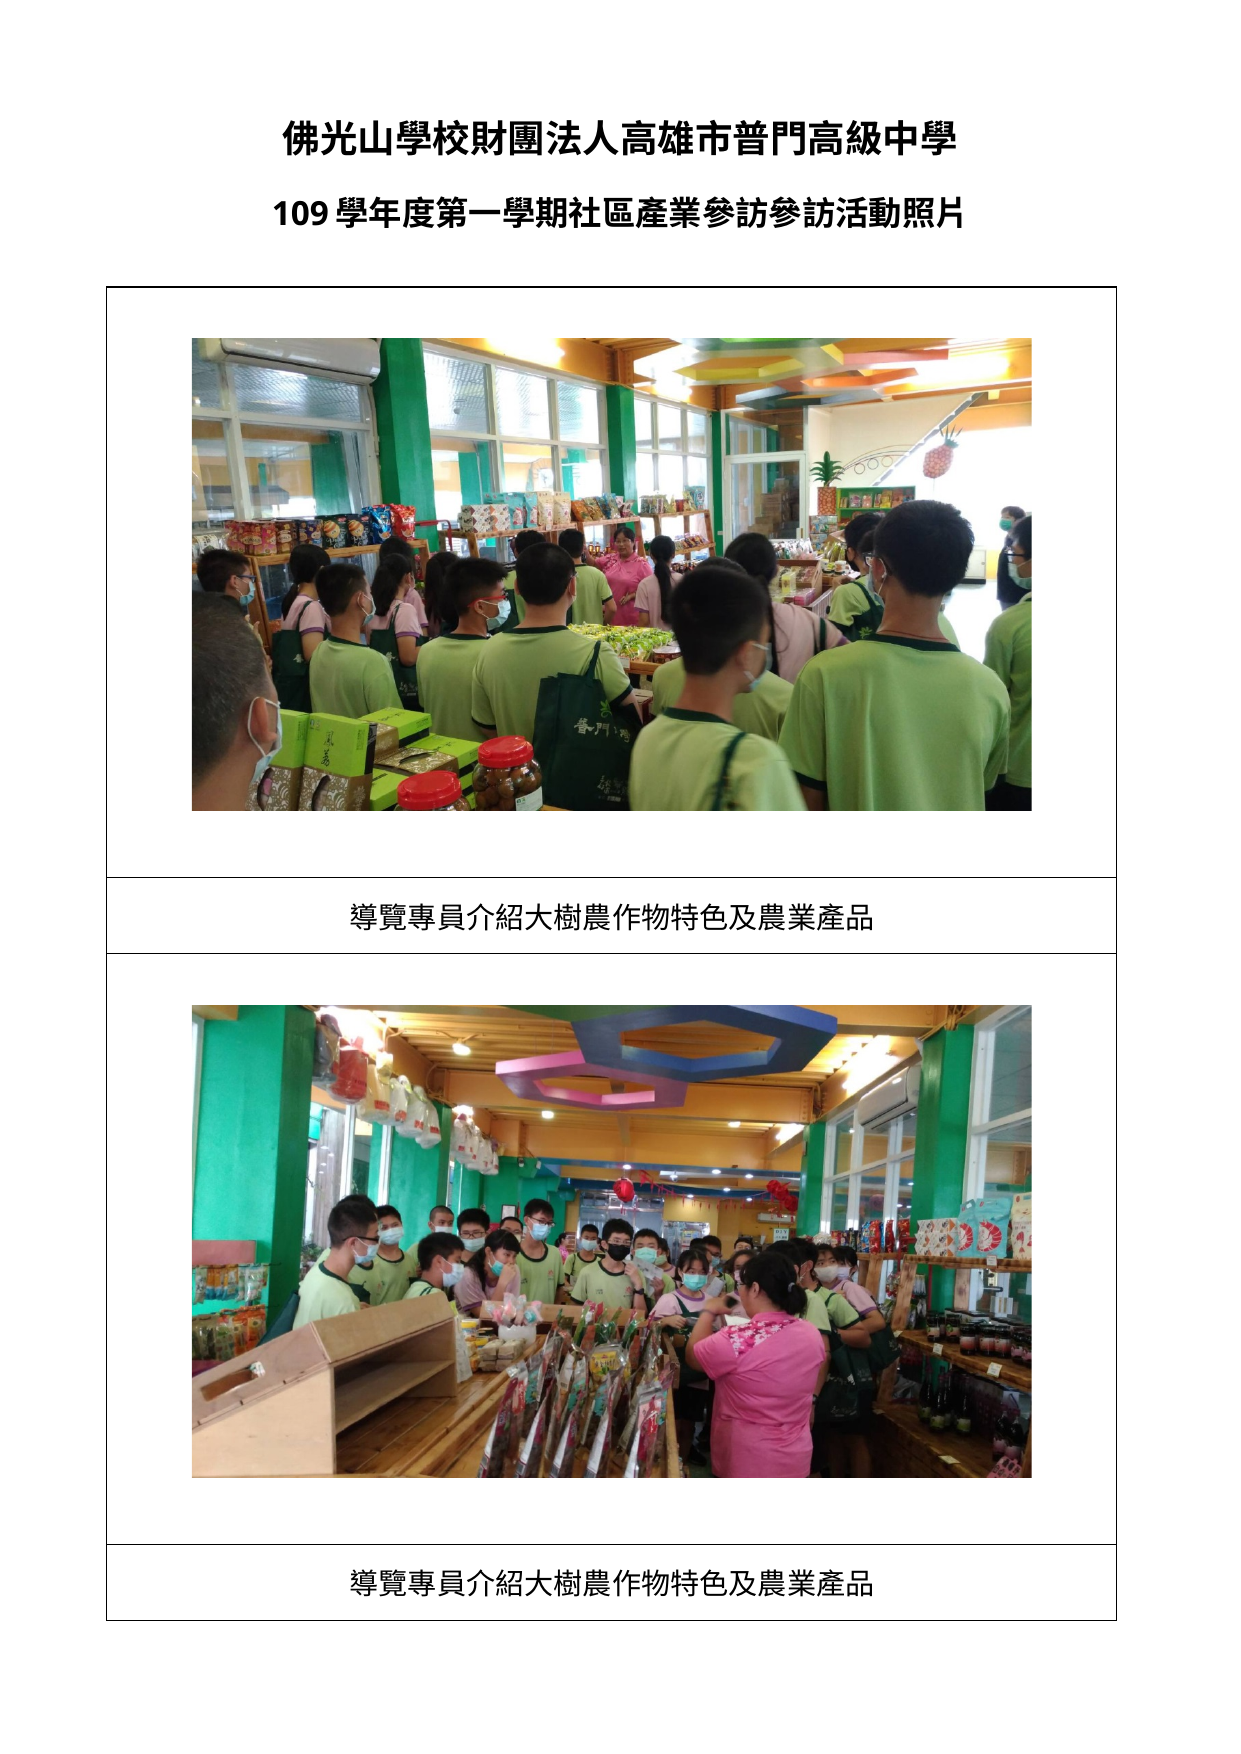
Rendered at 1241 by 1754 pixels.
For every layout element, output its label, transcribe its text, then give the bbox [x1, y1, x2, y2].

table_header [107, 288, 1116, 877]
picture [191, 1005, 1032, 1478]
picture [191, 338, 1032, 811]
text 109學年度第一學期社區產業參訪參訪活動照片 [118, 174, 1122, 249]
text 佛光山學校財團法人高雄市普門高級中學 [118, 99, 1122, 174]
table_cell [107, 954, 1116, 1543]
table_cell 導覽專員介紹大樹農作物特色及農業產品 [107, 1545, 1116, 1619]
table_cell 導覽專員介紹大樹農作物特色及農業產品 [107, 878, 1116, 953]
